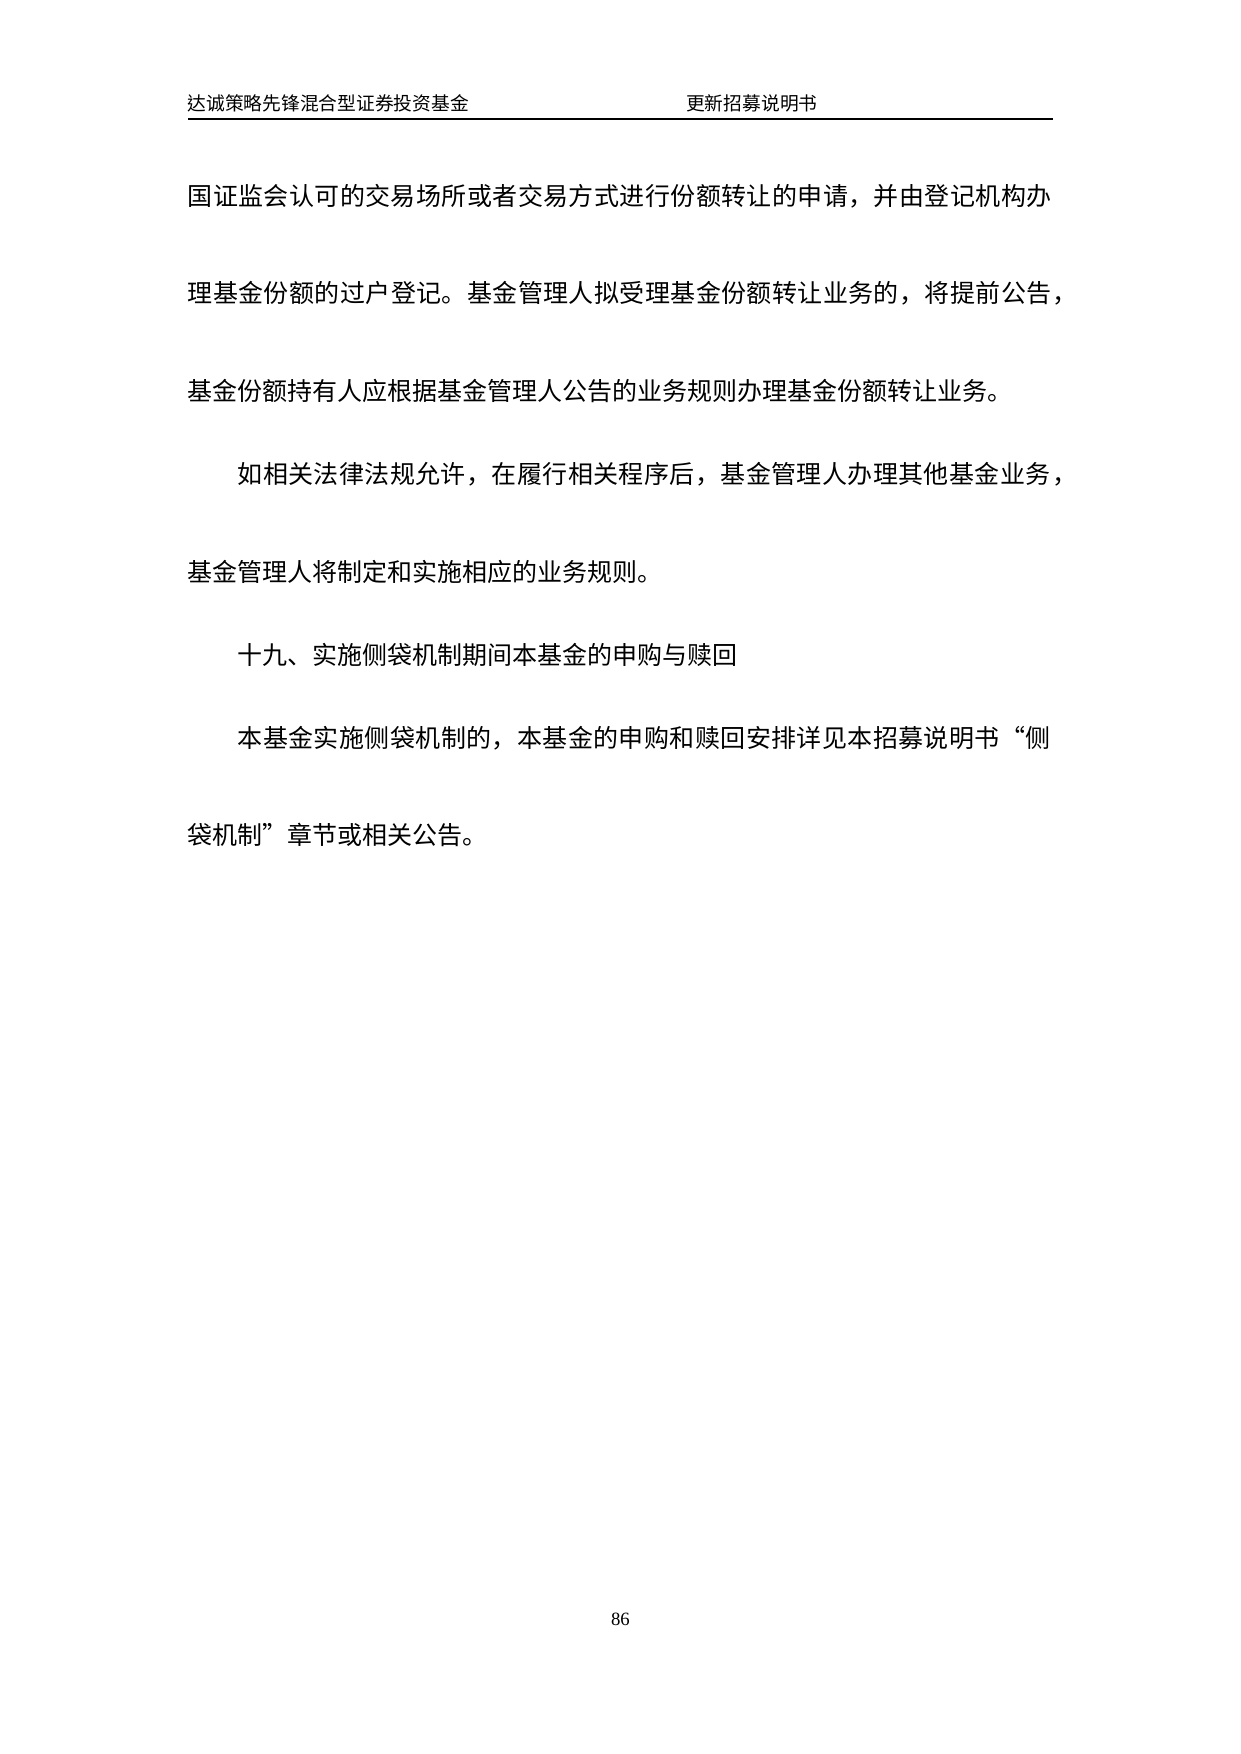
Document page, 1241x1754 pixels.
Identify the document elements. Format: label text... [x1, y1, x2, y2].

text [187, 162, 1053, 422]
text 如相关法律法规允许，在履行相关程序后，基金管理人办理其他基金业务，基金管理人将制定和实施相应的业务规则。 [187, 440, 1053, 603]
text 十九、实施侧袋机制期间本基金的申购与赎回 [187, 621, 1053, 686]
text 本基金实施侧袋机制的，本基金的申购和赎回安排详见本招募说明书“侧袋机制”章节或相关公告。 [187, 704, 1053, 866]
